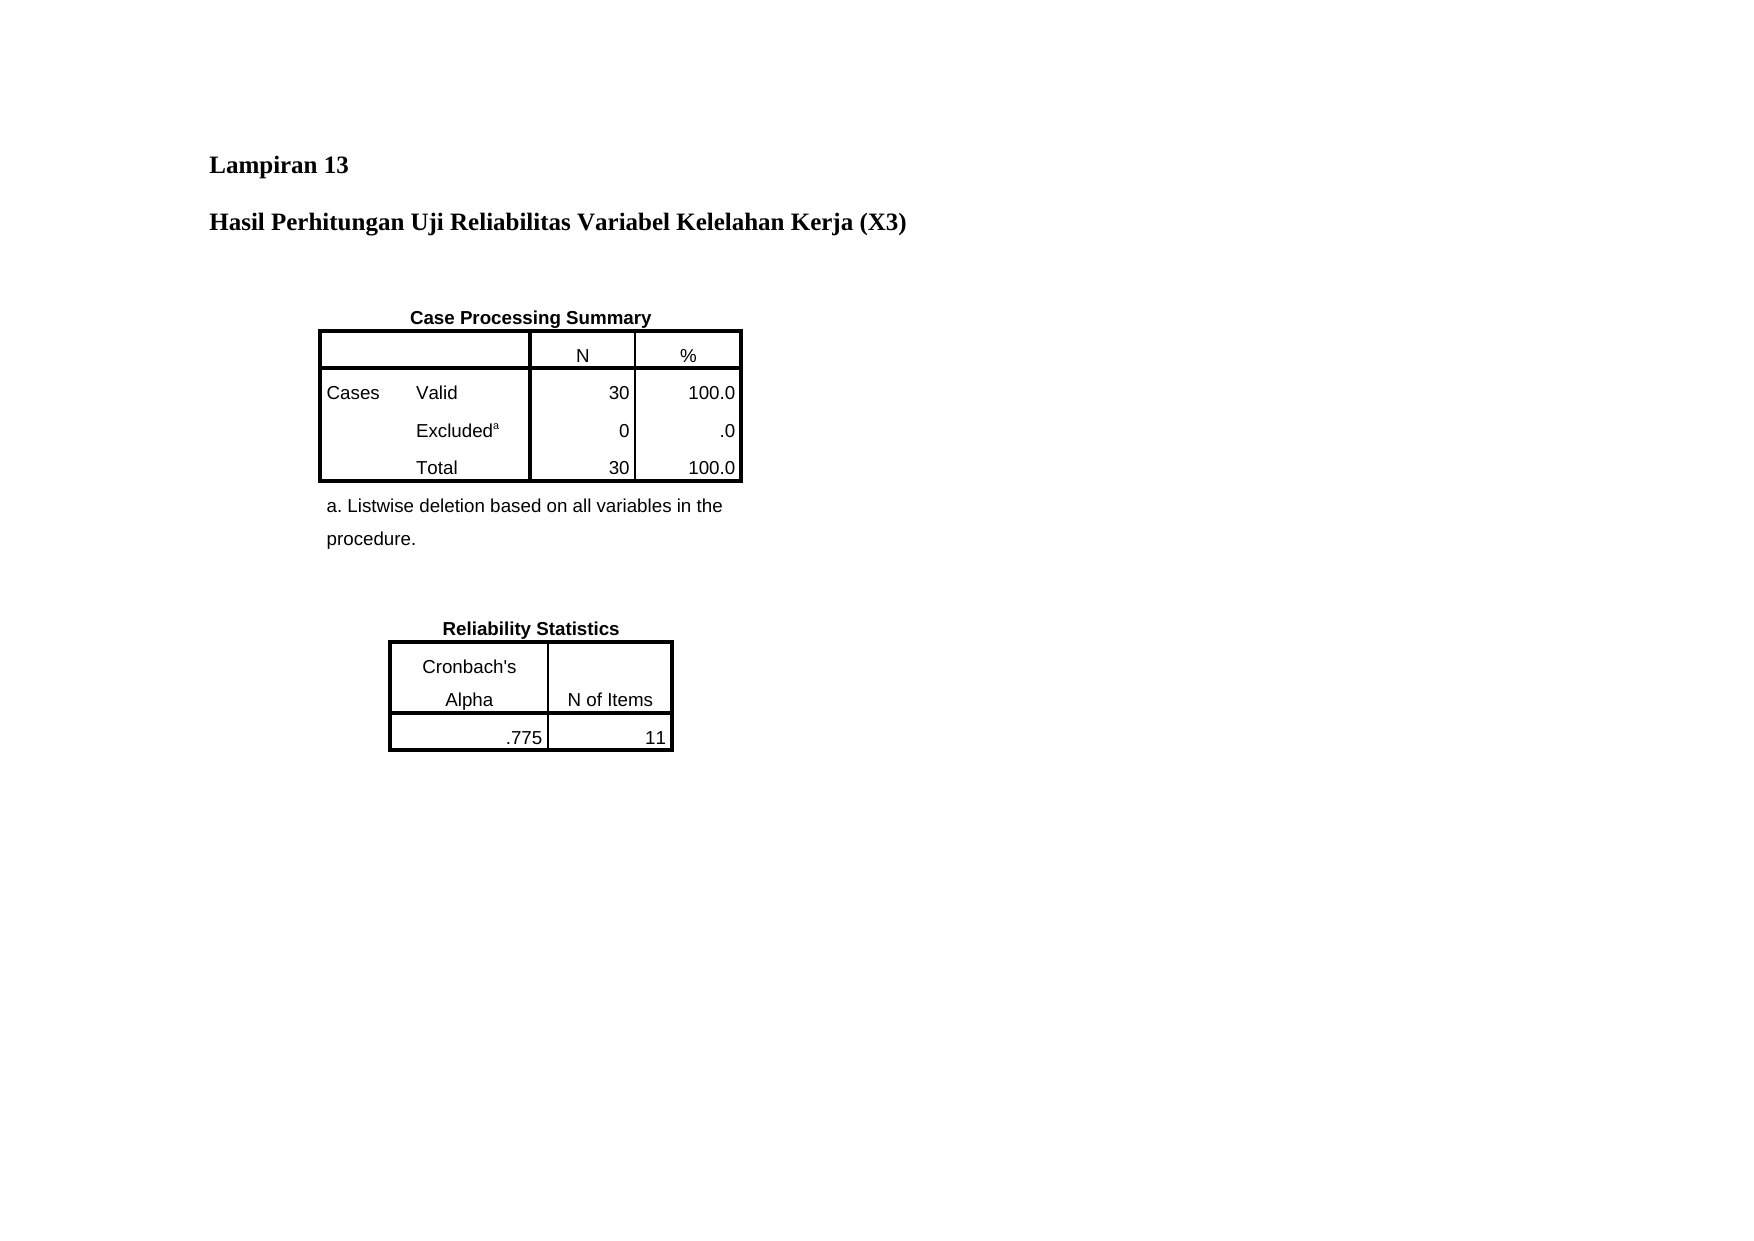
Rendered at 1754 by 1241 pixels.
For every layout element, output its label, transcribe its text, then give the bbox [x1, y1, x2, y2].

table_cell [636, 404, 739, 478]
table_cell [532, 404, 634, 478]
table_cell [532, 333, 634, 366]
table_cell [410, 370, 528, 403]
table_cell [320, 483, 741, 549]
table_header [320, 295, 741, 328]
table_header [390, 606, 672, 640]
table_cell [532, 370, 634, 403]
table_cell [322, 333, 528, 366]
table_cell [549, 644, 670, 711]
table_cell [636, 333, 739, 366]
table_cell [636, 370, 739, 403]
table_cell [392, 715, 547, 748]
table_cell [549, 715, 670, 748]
text Lampiran 13 Hasil Perhitungan Uji Reliabilitas Variabel Kelelahan Kerja (X3) [209, 150, 1604, 236]
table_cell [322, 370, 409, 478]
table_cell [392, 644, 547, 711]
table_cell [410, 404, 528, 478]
